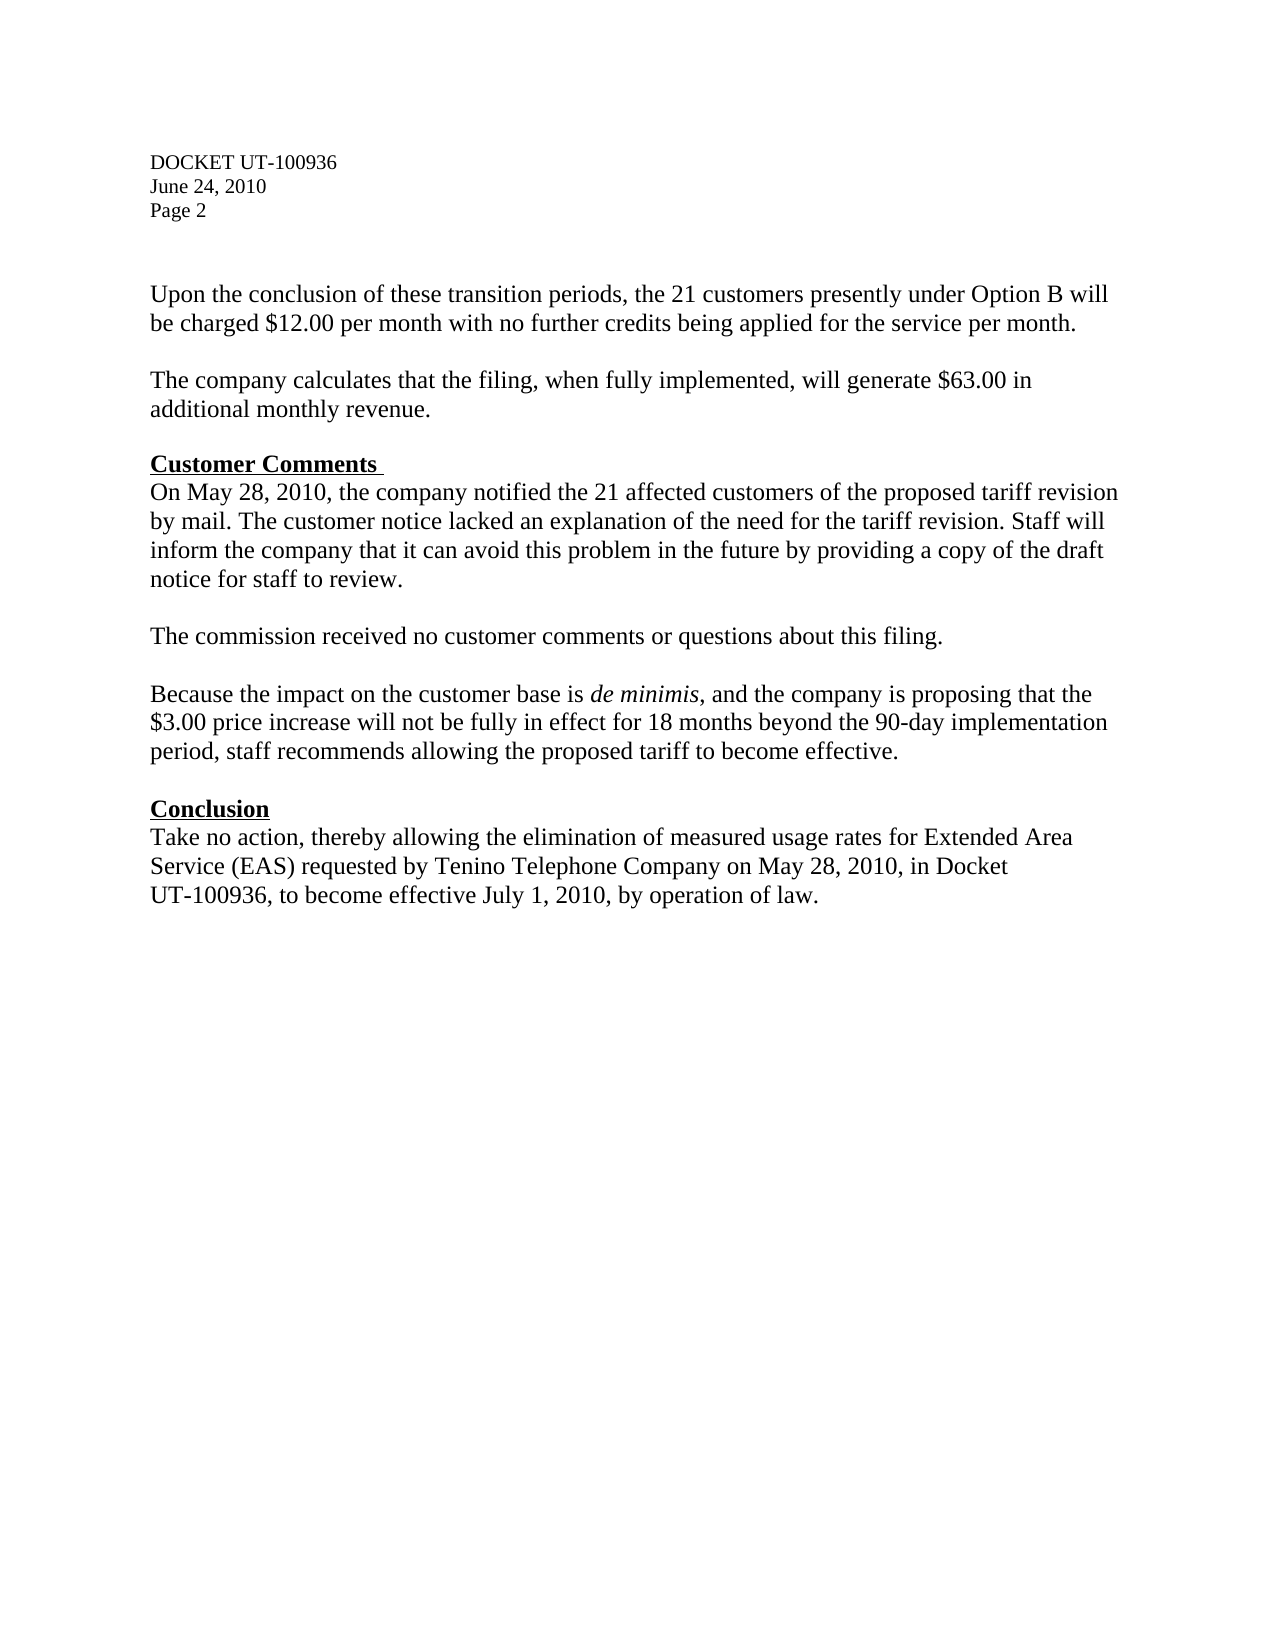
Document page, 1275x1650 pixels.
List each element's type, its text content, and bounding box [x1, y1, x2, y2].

text Because the impact on the customer base is de minimis, and the company is proposing that the $3.00 price increase will not be fully in effect for 18 months beyond the 90-day implementation period, staff recommends allowing the proposed tariff to become effective. [150, 679, 1125, 765]
text The company calculates that the filing, when fully implemented, will generate $63.00 in additional monthly revenue. [150, 365, 1125, 423]
text UT-100936, to become effective July 1, 2010, by operation of law. [150, 880, 1125, 909]
text Customer Comments [150, 452, 1125, 477]
text On May 28, 2010, the company notified the 21 affected customers of the proposed tariff revision by mail. The customer notice lacked an explanation of the need for the tariff revision. Staff will inform the company that it can avoid this problem in the future by providing a copy of the draft notice for staff to review. [150, 477, 1125, 592]
text Take no action, thereby allowing the elimination of measured usage rates for Extended Area Service (EAS) requested by Tenino Telephone Company on May 28, 2010, in Docket [150, 822, 1125, 880]
list Upon the conclusion of these transition periods, the 21 customers presently under Option B will be charged $12.00 per month with no further credits being applied for the service per month. [150, 279, 1125, 337]
text Conclusion [150, 794, 1125, 822]
text The commission received no customer comments or questions about this filing. [150, 621, 1125, 650]
